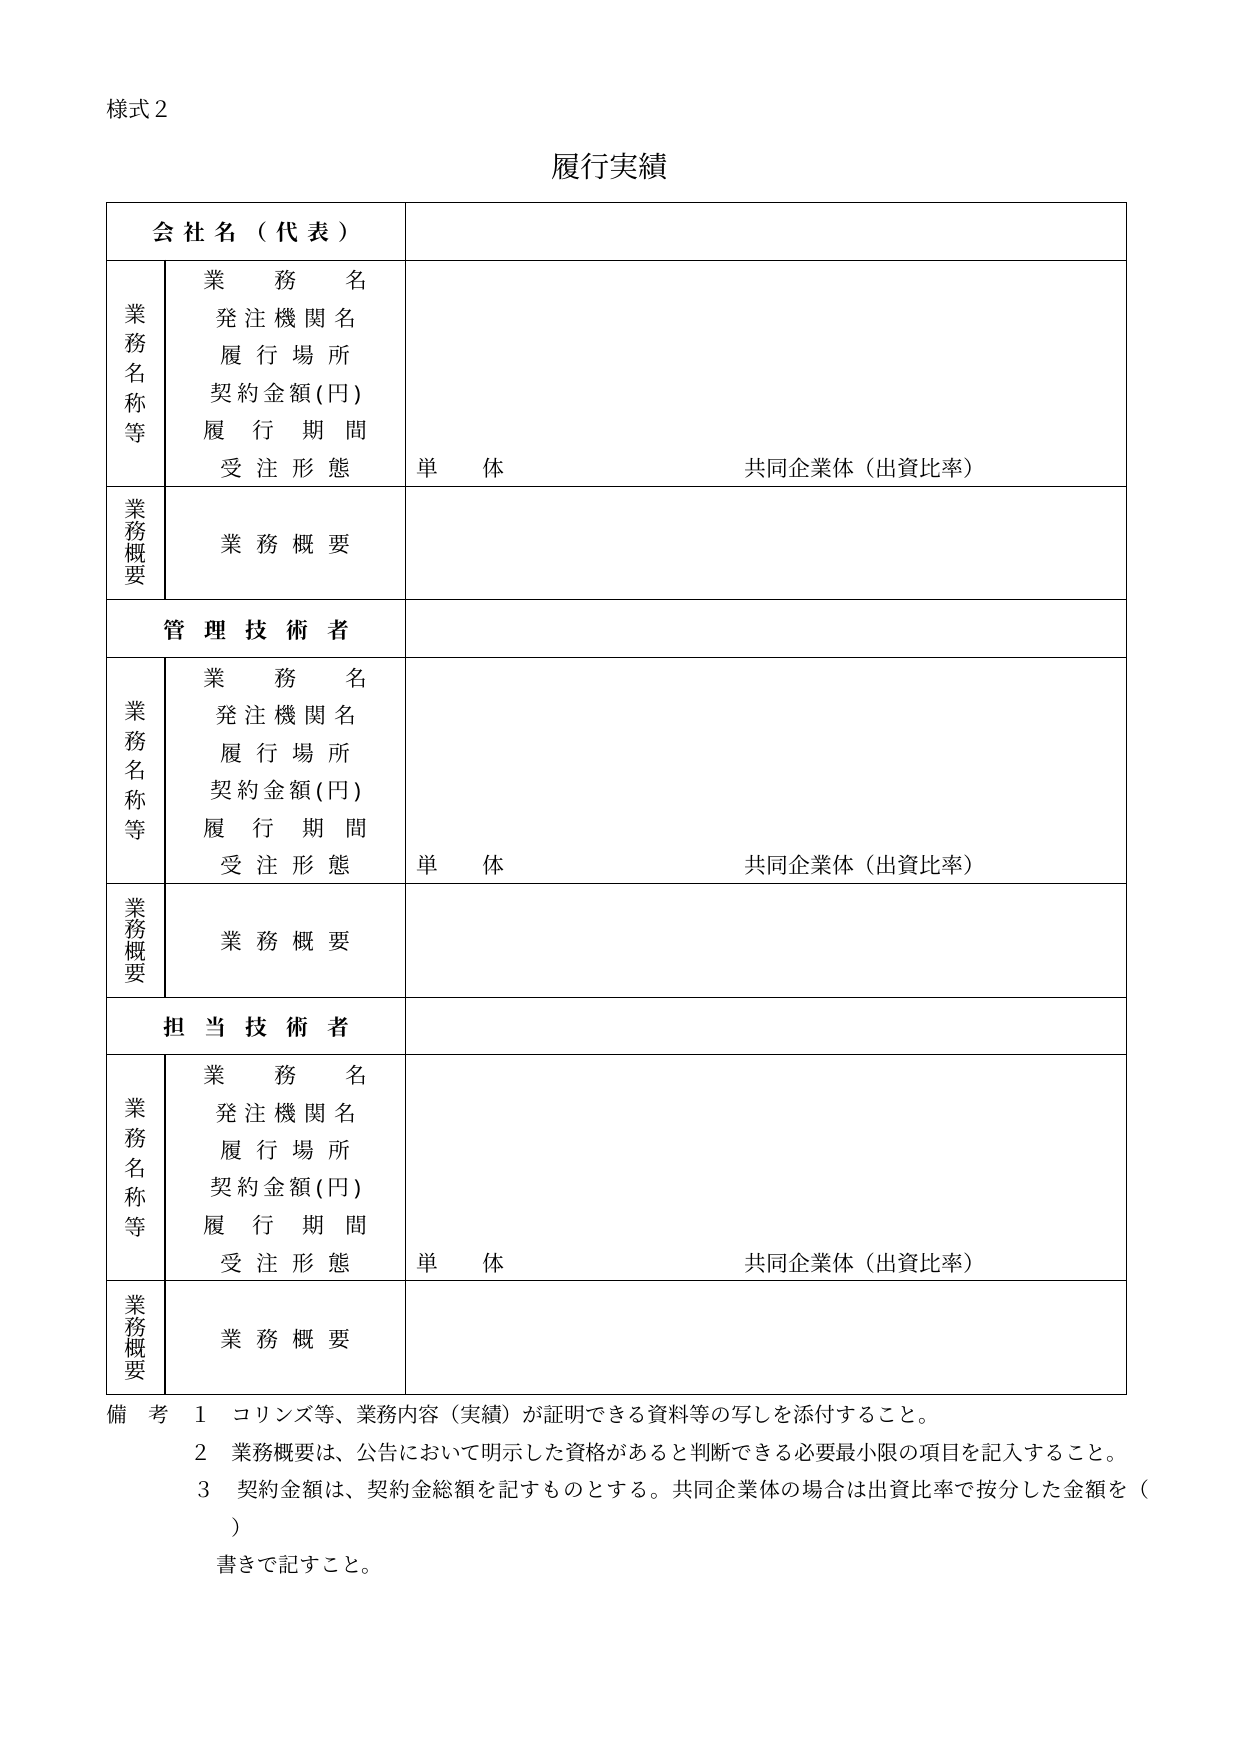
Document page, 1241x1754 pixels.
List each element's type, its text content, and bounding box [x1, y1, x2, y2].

table_cell 業務概要 [107, 884, 164, 997]
table_cell 業務概要 [107, 1281, 164, 1394]
text ２ 業務概要は、公告において明示した資格があると判断できる必要最小限の項目を記入すること。 [106, 1432, 1152, 1470]
table_cell 業 務 名 発注機関名 履行場所 契約金額(円) 履 行 期 間 受注形態 [166, 261, 405, 486]
table_cell 単 体 共同企業体（出資比率） [406, 1055, 1126, 1280]
table_cell 単 体 共同企業体（出資比率） [406, 658, 1126, 883]
table_cell 管理技術者 [107, 600, 405, 657]
text 履行実績 [106, 127, 1152, 202]
table_cell 業務概要 [107, 487, 164, 599]
table_cell 業務名称等 [107, 261, 164, 486]
table_cell 業 務 名 発注機関名 履行場所 契約金額(円) 履 行 期 間 受注形態 [166, 658, 405, 883]
table_cell 業 務 名 発注機関名 履行場所 契約金額(円) 履 行 期 間 受注形態 [166, 1055, 405, 1280]
table_cell 業務名称等 [107, 658, 164, 883]
table_cell 担当技術者 [107, 998, 405, 1054]
table_cell 業務概要 [166, 1281, 405, 1394]
text 備 考 １ コリンズ等、業務内容（実績）が証明できる資料等の写しを添付すること。 [106, 1395, 1152, 1432]
table_cell 業務名称等 [107, 1055, 164, 1280]
table_cell 業務概要 [166, 487, 405, 599]
table_header 会社名（代表） [107, 203, 405, 259]
table_cell [406, 998, 1126, 1054]
text 書きで記すこと。 [216, 1545, 1152, 1582]
text ３ 契約金額は、契約金総額を記すものとする。共同企業体の場合は出資比率で按分した金額を（ ） [106, 1470, 1152, 1545]
table_cell 業務概要 [166, 884, 405, 997]
table_cell [406, 1281, 1126, 1394]
table_cell 単 体 共同企業体（出資比率） [406, 261, 1126, 486]
table_cell [406, 884, 1126, 997]
table_header [406, 203, 1126, 259]
table_cell [406, 487, 1126, 599]
text 様式２ [106, 89, 1152, 127]
table_cell [406, 600, 1126, 657]
